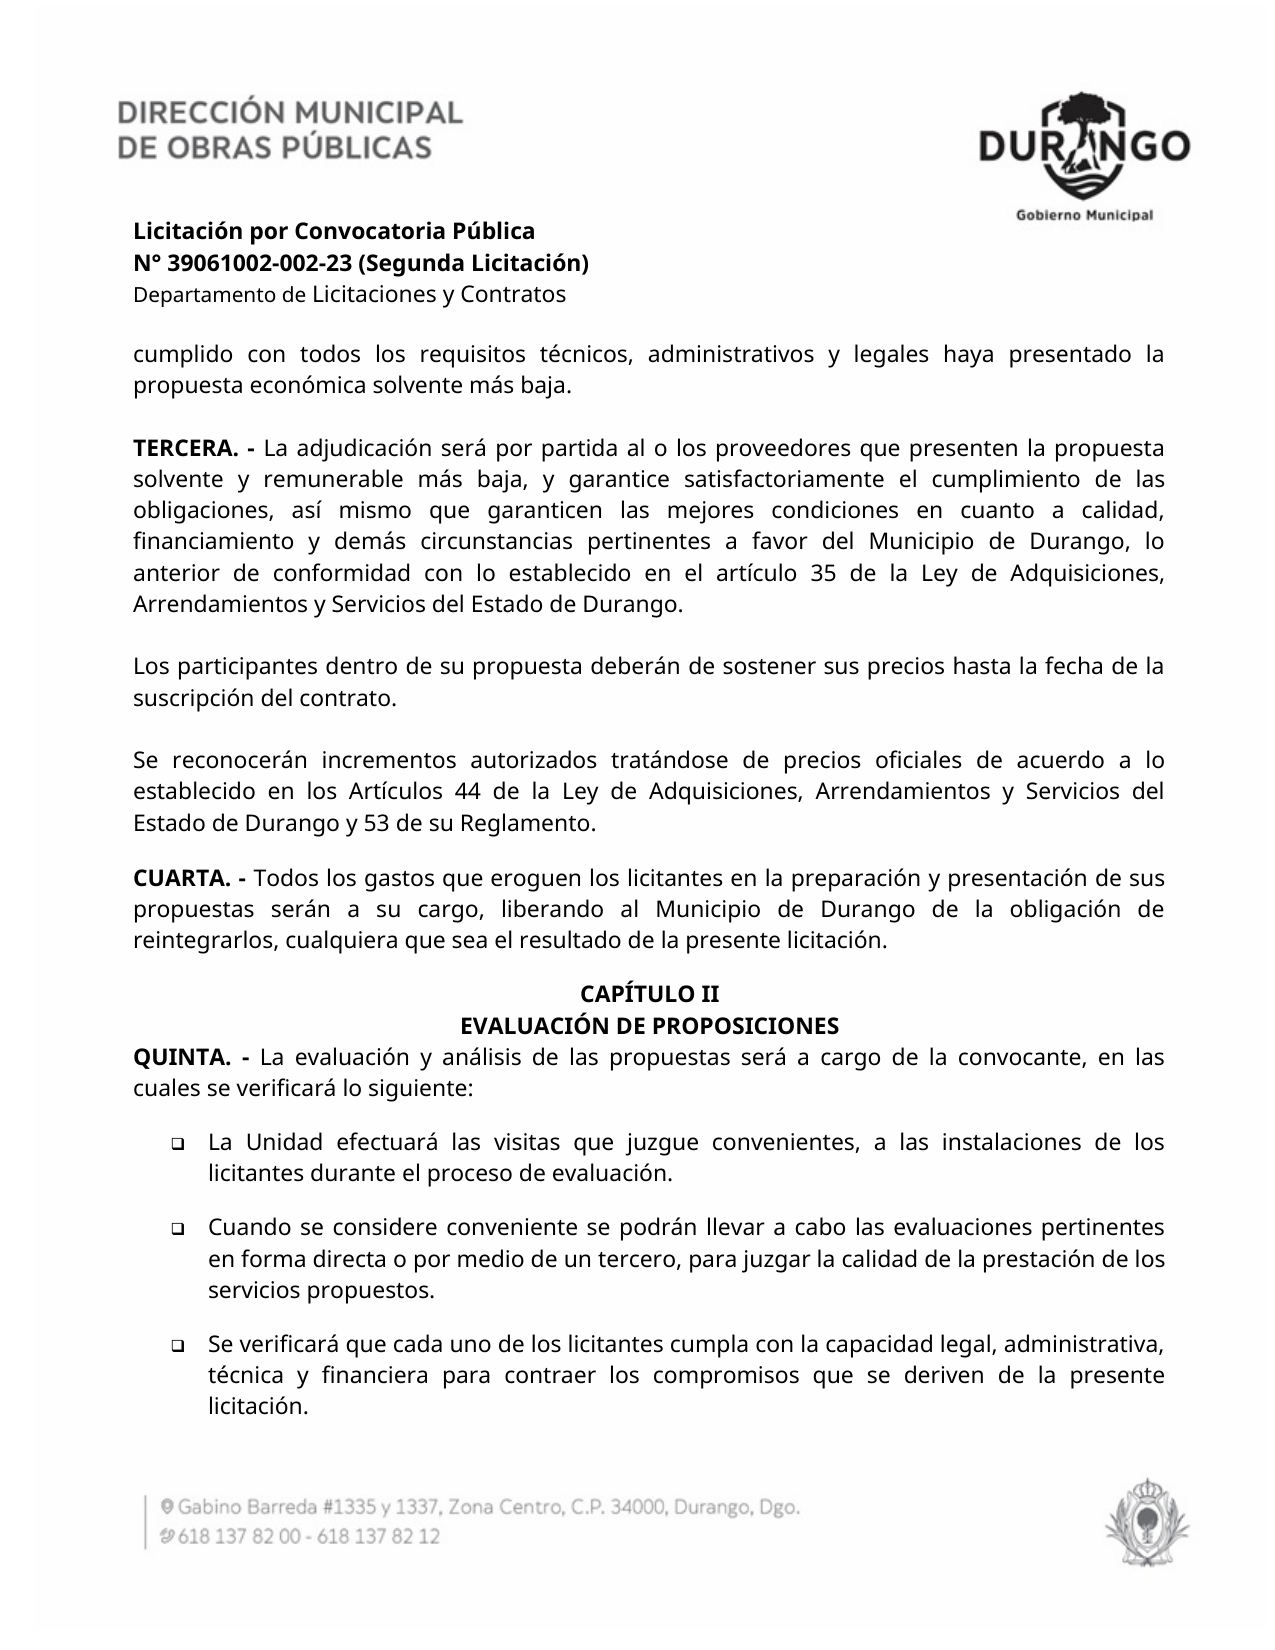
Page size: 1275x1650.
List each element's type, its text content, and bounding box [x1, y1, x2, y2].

subtitle CAPÍTULO II [133, 978, 1166, 1009]
list QUINTA. - La evaluación y análisis de las propuestas será a cargo de la convocante, en las cuales se verificará lo siguiente: [133, 1041, 1166, 1103]
text CUARTA. - Todos los gastos que eroguen los licitantes en la preparación y presentación de sus propuestas serán a su cargo, liberando al Municipio de Durango de la obligación de reintegrarlos, cualquiera que sea el resultado de la presente licitación. [133, 862, 1166, 956]
text EVALUACIÓN DE PROPOSICIONES [133, 1009, 1166, 1041]
text Se reconocerán incrementos autorizados tratándose de precios oficiales de acuerdo a lo establecido en los Artículos 44 de la Ley de Adquisiciones, Arrendamientos y Servicios del Estado de Durango y 53 de su Reglamento. [133, 744, 1166, 838]
text Los participantes dentro de su propuesta deberán de sostener sus precios hasta la fecha de la suscripción del contrato. [133, 650, 1166, 713]
list Cuando se considere conveniente se podrán llevar a cabo las evaluaciones pertinentes en forma directa o por medio de un tercero, para juzgar la calidad de la prestación de los servicios propuestos. [170, 1211, 1166, 1305]
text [133, 338, 1166, 400]
text TERCERA. - La adjudicación será por partida al o los proveedores que presenten la propuesta solvente y remunerable más baja, y garantice satisfactoriamente el cumplimiento de las obligaciones, así mismo que garanticen las mejores condiciones en cuanto a calidad, financiamiento y demás circunstancias pertinentes a favor del Municipio de Durango, lo anterior de conformidad con lo establecido en el artículo 35 de la Ley de Adquisiciones, Arrendamientos y Servicios del Estado de Durango. [133, 432, 1166, 619]
list La Unidad efectuará las visitas que juzgue convenientes, a las instalaciones de los licitantes durante el proceso de evaluación. [170, 1126, 1166, 1188]
list Se verificará que cada uno de los licitantes cumpla con la capacidad legal, administrativa, técnica y financiera para contraer los compromisos que se deriven de la presente licitación. [170, 1328, 1166, 1421]
picture [34, 6, 1267, 1630]
